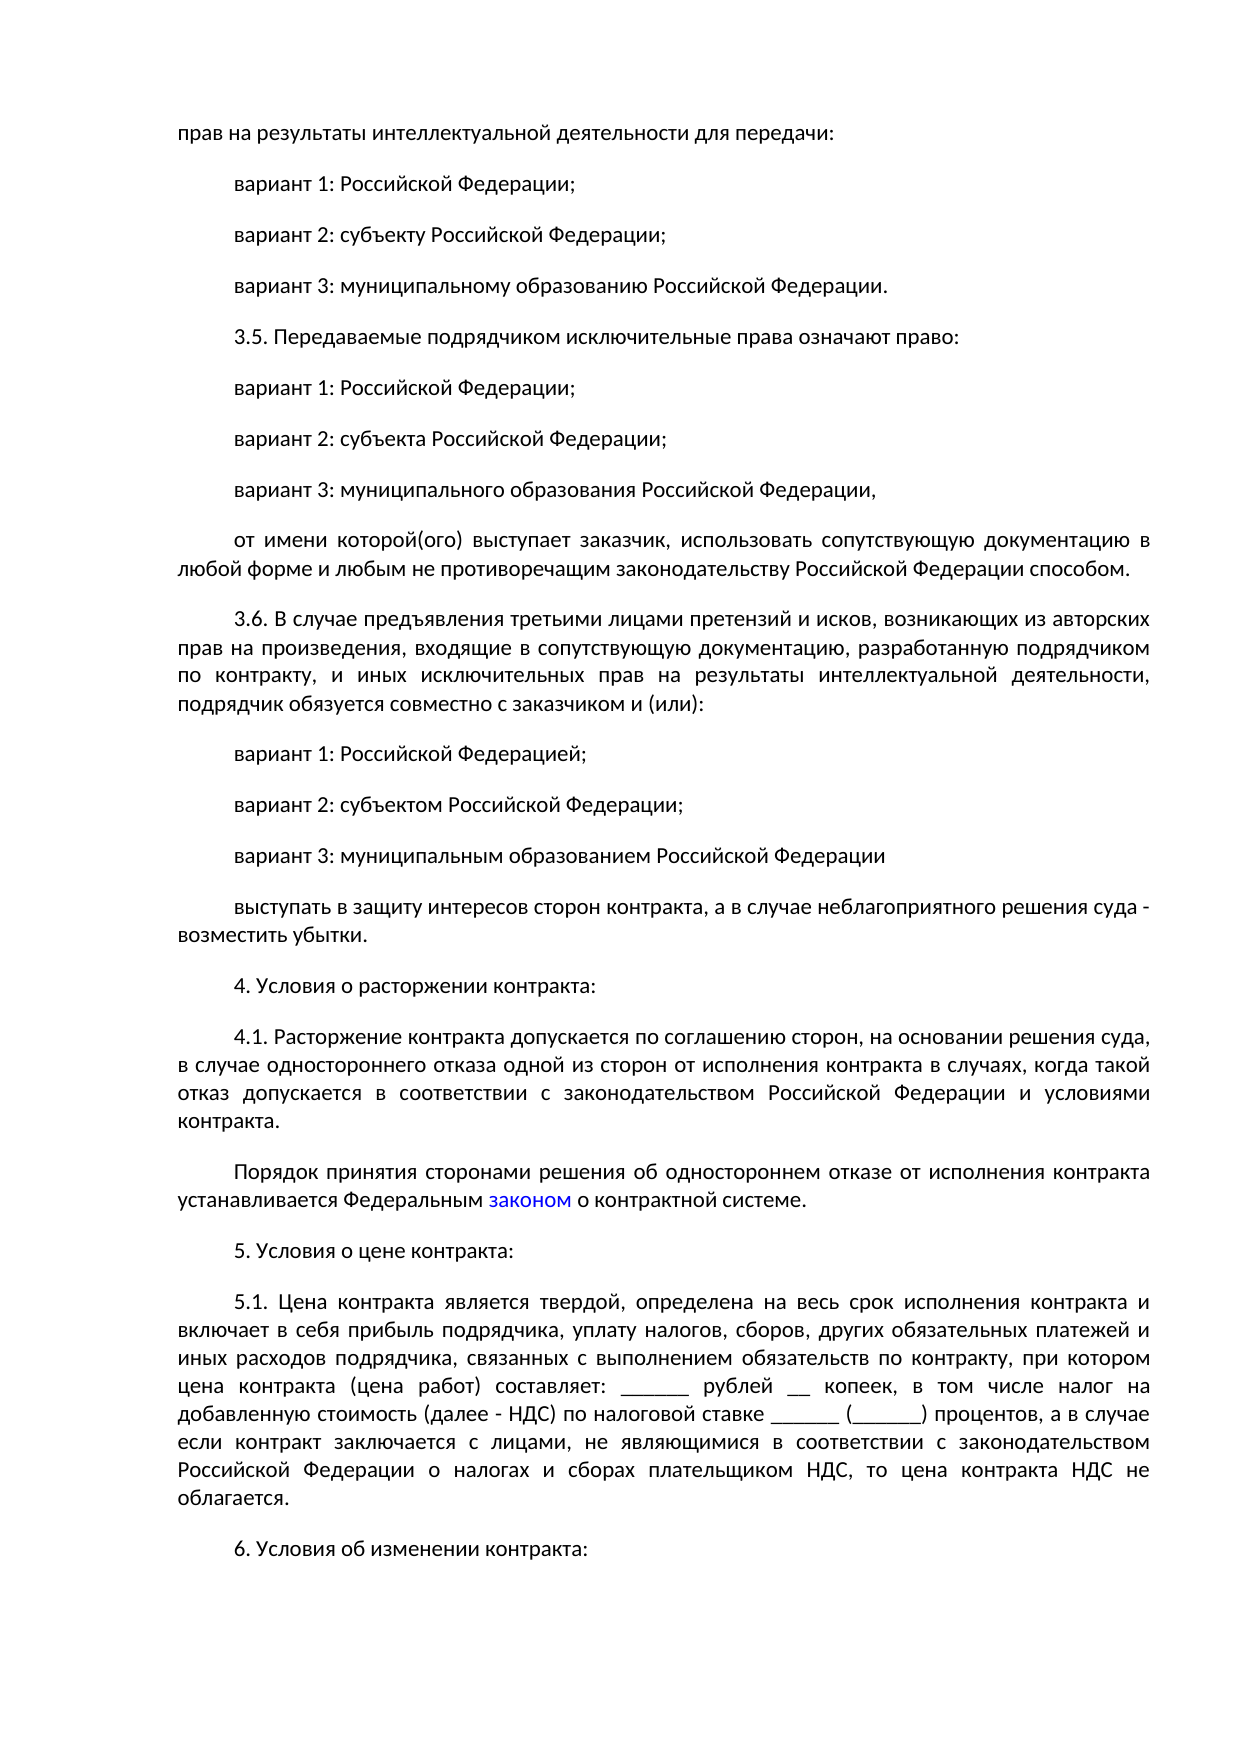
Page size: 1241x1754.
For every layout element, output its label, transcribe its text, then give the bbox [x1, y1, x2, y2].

text 6. Условия об изменении контракта: [177, 1534, 1152, 1562]
text вариант 2: субъекта Российской Федерации; [177, 424, 1152, 452]
text 3.6. В случае предъявления третьими лицами претензий и исков, возникающих из авторских прав на произведения, входящие в сопутствующую документацию, разработанную подрядчиком по контракту, и иных исключительных прав на результаты интеллектуальной деятельности, подрядчик обязуется совместно с заказчиком и (или): [177, 604, 1152, 717]
text 5.1. Цена контракта является твердой, определена на весь срок исполнения контракта и включает в себя прибыль подрядчика, уплату налогов, сборов, других обязательных платежей и иных расходов подрядчика, связанных с выполнением обязательств по контракту, при котором цена контракта (цена работ) составляет: ______ рублей __ копеек, в том числе налог на добавленную стоимость (далее - НДС) по налоговой ставке ______ (______) процентов, а в случае если контракт заключается с лицами, не являющимися в соответствии с законодательством Российской Федерации о налогах и сборах плательщиком НДС, то цена контракта НДС не облагается. [177, 1287, 1152, 1511]
text 3.5. Передаваемые подрядчиком исключительные права означают право: [177, 322, 1152, 350]
text 4.1. Расторжение контракта допускается по соглашению сторон, на основании решения суда, в случае одностороннего отказа одной из сторон от исполнения контракта в случаях, когда такой отказ допускается в соответствии с законодательством Российской Федерации и условиями контракта. [177, 1022, 1152, 1134]
text вариант 1: Российской Федерацией; [177, 739, 1152, 768]
text 4. Условия о расторжении контракта: [177, 971, 1152, 999]
text вариант 1: Российской Федерации; [177, 169, 1152, 197]
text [177, 118, 1152, 146]
text вариант 2: субъектом Российской Федерации; [177, 791, 1152, 818]
text выступать в защиту интересов сторон контракта, а в случае неблагоприятного решения суда - возместить убытки. [177, 892, 1152, 948]
text вариант 3: муниципального образования Российской Федерации, [177, 475, 1152, 503]
text от имени которой(ого) выступает заказчик, использовать сопутствующую документацию в любой форме и любым не противоречащим законодательству Российской Федерации способом. [177, 526, 1152, 582]
text Порядок принятия сторонами решения об одностороннем отказе от исполнения контракта устанавливается Федеральным законом о контрактной системе. [177, 1157, 1152, 1213]
text вариант 3: муниципальным образованием Российской Федерации [177, 841, 1152, 869]
text вариант 1: Российской Федерации; [177, 373, 1152, 401]
text вариант 2: субъекту Российской Федерации; [177, 220, 1152, 248]
text вариант 3: муниципальному образованию Российской Федерации. [177, 271, 1152, 299]
text 5. Условия о цене контракта: [177, 1236, 1152, 1264]
